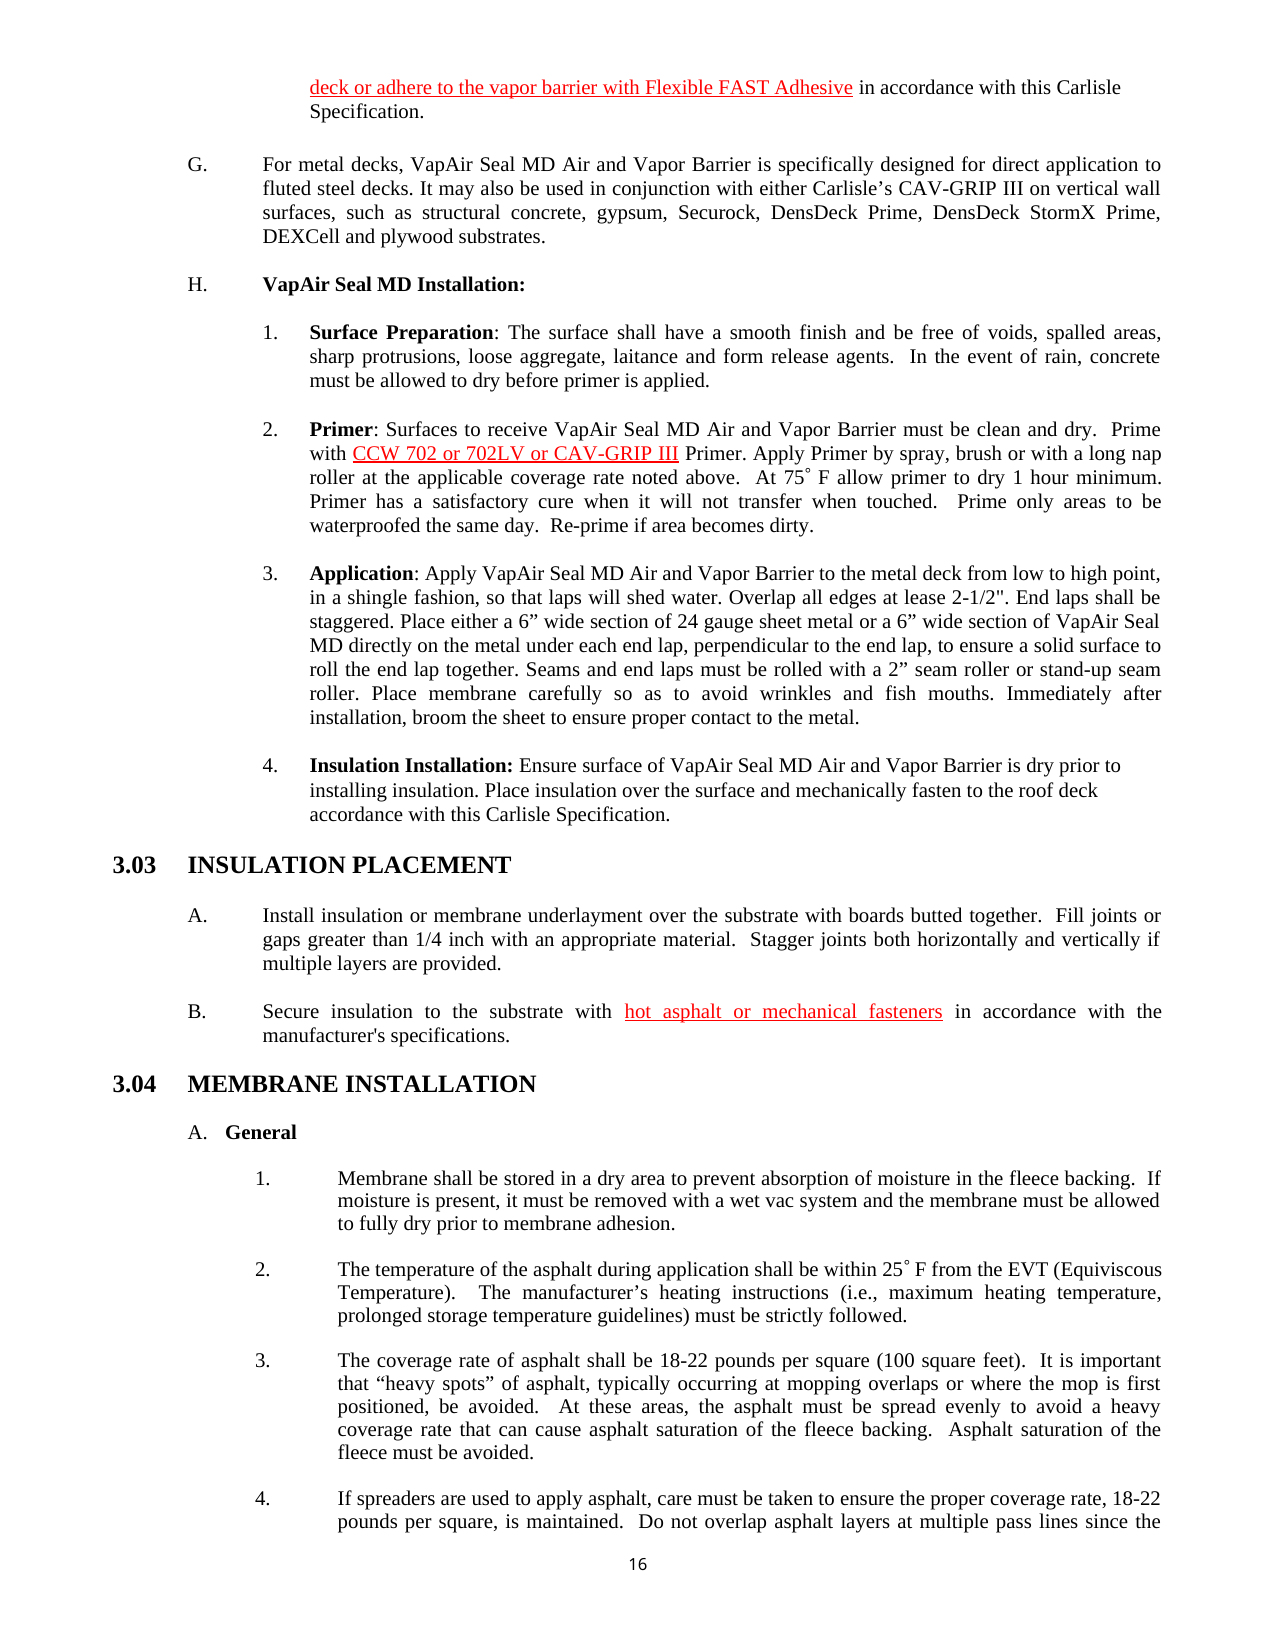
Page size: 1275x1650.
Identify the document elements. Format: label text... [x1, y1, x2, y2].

list Membrane shall be stored in a dry area to prevent absorption of moisture in the fleece backing. If moisture is present, it must be removed with a wet vac system and the membrane must be allowed to fully dry prior to membrane adhesion. [262, 1167, 1162, 1235]
text 3.03 INSULATION PLACEMENT [112, 850, 1162, 878]
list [262, 1487, 1162, 1533]
list For metal decks, VapAir Seal MD Air and Vapor Barrier is specifically designed for direct application to fluted steel decks. It may also be used in conjunction with either Carlisle’s CAV-GRIP III on vertical wall surfaces, such as structural concrete, gypsum, Securock, DensDeck Prime, DensDeck StormX Prime, DEXCell and plywood substrates. [187, 152, 1162, 248]
list General [187, 1121, 1162, 1144]
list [262, 75, 1162, 123]
list Primer: Surfaces to receive VapAir Seal MD Air and Vapor Barrier must be clean and dry. Prime with CCW 702 or 702LV or CAV-GRIP III Primer. Apply Primer by spray, brush or with a long nap roller at the applicable coverage rate noted above. At 75 F allow primer to dry 1 hour minimum. Primer has a satisfactory cure when it will not transfer when touched. Prime only areas to be waterproofed the same day. Re-prime if area becomes dirty. [262, 417, 1162, 537]
list VapAir Seal MD Installation: [187, 272, 1162, 296]
list The temperature of the asphalt during application shall be within 25 F from the EVT (Equiviscous Temperature). The manufacturer’s heating instructions (i.e., maximum heating temperature, prolonged storage temperature guidelines) must be strictly followed. [262, 1258, 1162, 1327]
list Insulation Installation: Ensure surface of VapAir Seal MD Air and Vapor Barrier is dry prior to installing insulation. Place insulation over the surface and mechanically fasten to the roof deck accordance with this Carlisle Specification. [262, 753, 1162, 826]
text B. Secure insulation to the substrate with hot asphalt or mechanical fasteners in accordance with the manufacturer's specifications. [187, 999, 1162, 1047]
list The coverage rate of asphalt shall be 18-22 pounds per square (100 square feet). It is important that “heavy spots” of asphalt, typically occurring at mopping overlaps or where the mop is first positioned, be avoided. At these areas, the asphalt must be spread evenly to avoid a heavy coverage rate that can cause asphalt saturation of the fleece backing. Asphalt saturation of the fleece must be avoided. [262, 1349, 1162, 1464]
text A. Install insulation or membrane underlayment over the substrate with boards butted together. Fill joints or gaps greater than 1/4 inch with an appropriate material. Stagger joints both horizontally and vertically if multiple layers are provided. [187, 902, 1162, 975]
list Application: Apply VapAir Seal MD Air and Vapor Barrier to the metal deck from low to high point, in a shingle fashion, so that laps will shed water. Overlap all edges at lease 2-1/2". End laps shall be staggered. Place either a 6” wide section of 24 gauge sheet metal or a 6” wide section of VapAir Seal MD directly on the metal under each end lap, perpendicular to the end lap, to ensure a solid surface to roll the end lap together. Seams and end laps must be rolled with a 2” seam roller or stand-up seam roller. Place membrane carefully so as to avoid wrinkles and fish mouths. Immediately after installation, broom the sheet to ensure proper contact to the metal. [262, 561, 1162, 729]
list Surface Preparation: The surface shall have a smooth finish and be free of voids, spalled areas, sharp protrusions, loose aggregate, laitance and form release agents. In the event of rain, concrete must be allowed to dry before primer is applied. [262, 320, 1162, 392]
text 3.04 MEMBRANE INSTALLATION [112, 1071, 1162, 1098]
